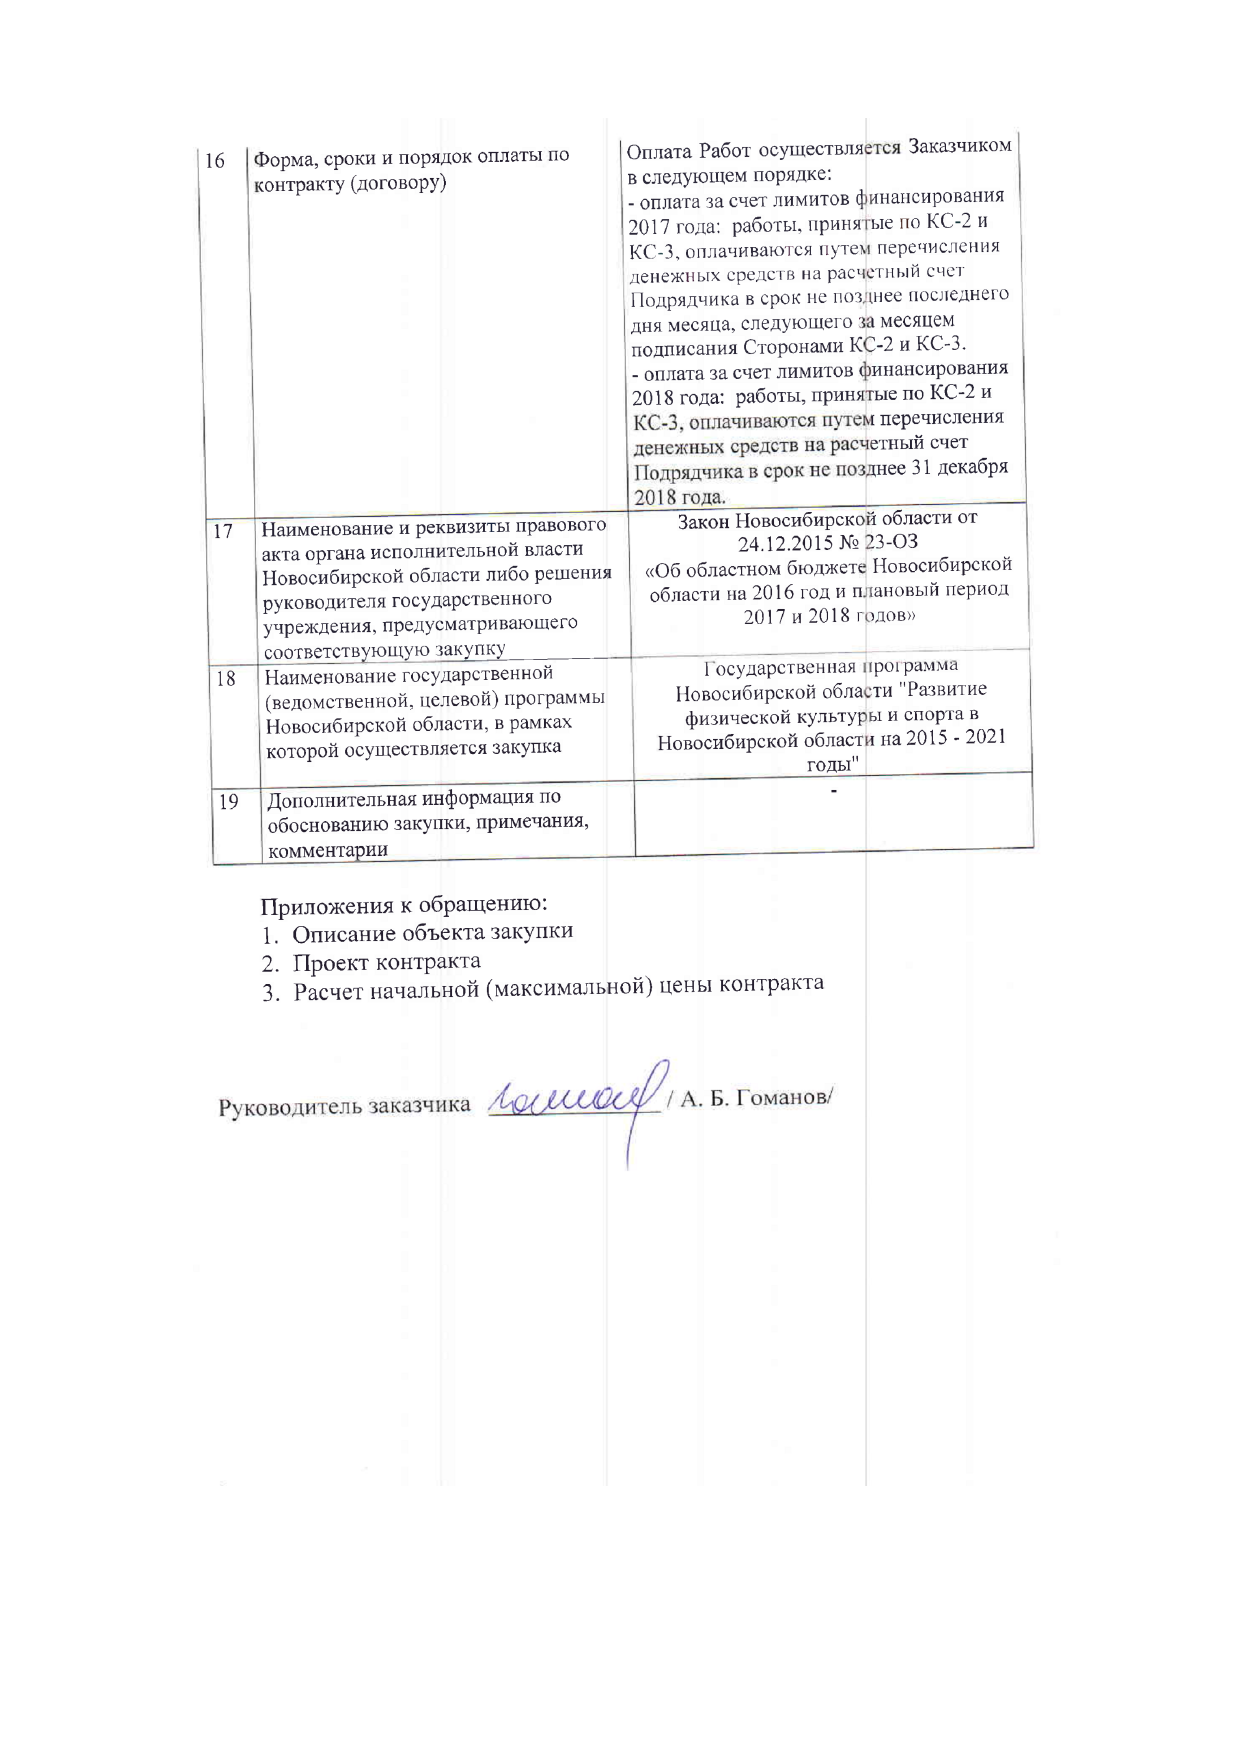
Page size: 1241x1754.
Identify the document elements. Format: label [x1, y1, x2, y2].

picture [118, 118, 1093, 1486]
